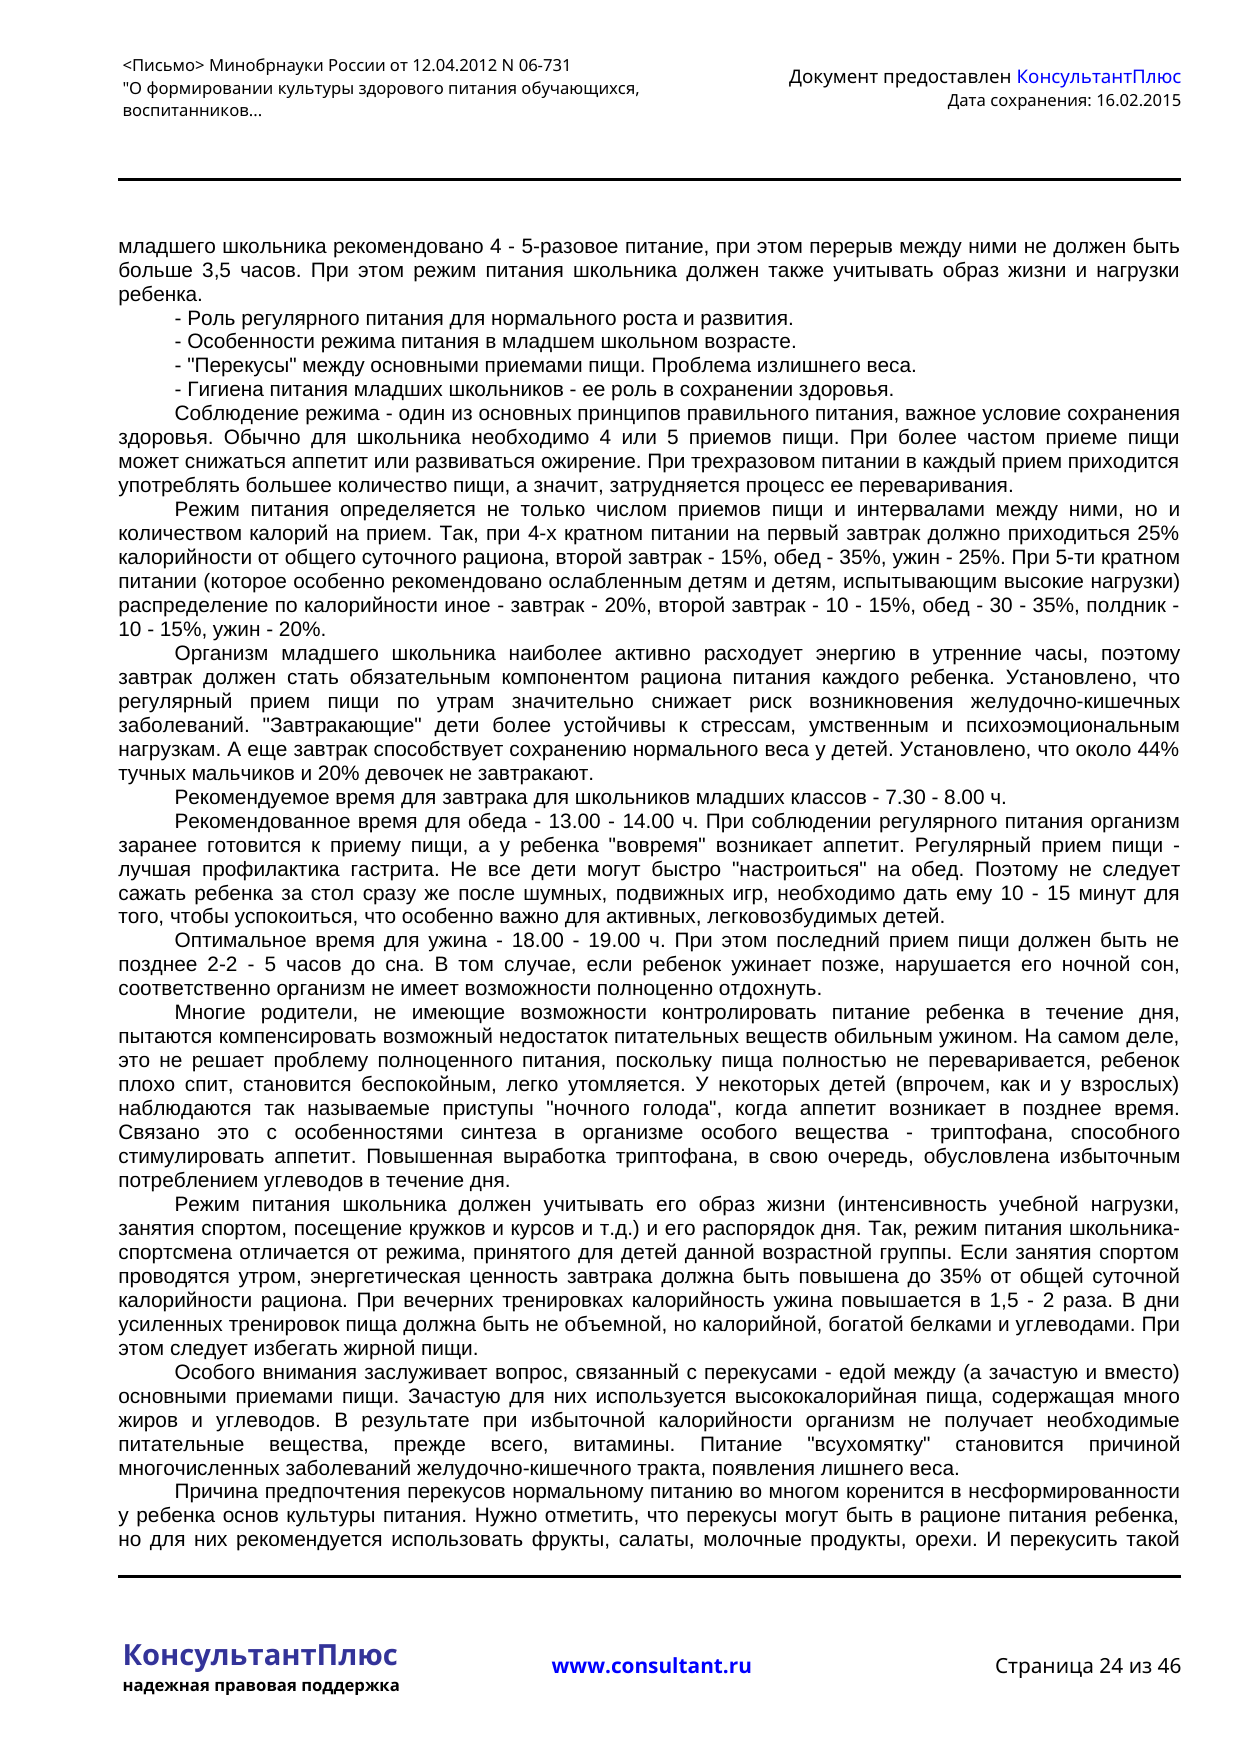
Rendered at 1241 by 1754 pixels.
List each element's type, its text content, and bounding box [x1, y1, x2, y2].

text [118, 1479, 1181, 1551]
text Особого внимания заслуживает вопрос, связанный с перекусами - едой между (а зачастую и вместо) основными приемами пищи. Зачастую для них используется высококалорийная пища, содержащая много жиров и углеводов. В результате при избыточной калорийности организм не получает необходимые питательные вещества, прежде всего, витамины. Питание "всухомятку" становится причиной многочисленных заболеваний желудочно-кишечного тракта, появления лишнего веса. [118, 1359, 1181, 1479]
text - "Перекусы" между основными приемами пищи. Проблема излишнего веса. [118, 353, 1181, 377]
text Многие родители, не имеющие возможности контролировать питание ребенка в течение дня, пытаются компенсировать возможный недостаток питательных веществ обильным ужином. На самом деле, это не решает проблему полноценного питания, поскольку пища полностью не переваривается, ребенок плохо спит, становится беспокойным, легко утомляется. У некоторых детей (впрочем, как и у взрослых) наблюдаются так называемые приступы "ночного голода", когда аппетит возникает в позднее время. Связано это с особенностями синтеза в организме особого вещества - триптофана, способного стимулировать аппетит. Повышенная выработка триптофана, в свою очередь, обусловлена избыточным потреблением углеводов в течение дня. [118, 1000, 1181, 1192]
text - Особенности режима питания в младшем школьном возрасте. [118, 329, 1181, 353]
text Рекомендованное время для обеда - 13.00 - 14.00 ч. При соблюдении регулярного питания организм заранее готовится к приему пищи, а у ребенка "вовремя" возникает аппетит. Регулярный прием пищи - лучшая профилактика гастрита. Не все дети могут быстро "настроиться" на обед. Поэтому не следует сажать ребенка за стол сразу же после шумных, подвижных игр, необходимо дать ему 10 - 15 минут для того, чтобы успокоиться, что особенно важно для активных, легковозбудимых детей. [118, 808, 1181, 928]
text Соблюдение режима - один из основных принципов правильного питания, важное условие сохранения здоровья. Обычно для школьника необходимо 4 или 5 приемов пищи. При более частом приеме пищи может снижаться аппетит или развиваться ожирение. При трехразовом питании в каждый прием приходится употреблять большее количество пищи, а значит, затрудняется процесс ее переваривания. [118, 401, 1181, 497]
text - Гигиена питания младших школьников - ее роль в сохранении здоровья. [118, 377, 1181, 401]
text Режим питания определяется не только числом приемов пищи и интервалами между ними, но и количеством калорий на прием. Так, при 4-х кратном питании на первый завтрак должно приходиться 25% калорийности от общего суточного рациона, второй завтрак - 15%, обед - 35%, ужин - 25%. При 5-ти кратном питании (которое особенно рекомендовано ослабленным детям и детям, испытывающим высокие нагрузки) распределение по калорийности иное - завтрак - 20%, второй завтрак - 10 - 15%, обед - 30 - 35%, полдник - 10 - 15%, ужин - 20%. [118, 497, 1181, 641]
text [118, 233, 1181, 305]
text Режим питания школьника должен учитывать его образ жизни (интенсивность учебной нагрузки, занятия спортом, посещение кружков и курсов и т.д.) и его распорядок дня. Так, режим питания школьника-спортсмена отличается от режима, принятого для детей данной возрастной группы. Если занятия спортом проводятся утром, энергетическая ценность завтрака должна быть повышена до 35% от общей суточной калорийности рациона. При вечерних тренировках калорийность ужина повышается в 1,5 - 2 раза. В дни усиленных тренировок пища должна быть не объемной, но калорийной, богатой белками и углеводами. При этом следует избегать жирной пищи. [118, 1192, 1181, 1359]
text Организм младшего школьника наиболее активно расходует энергию в утренние часы, поэтому завтрак должен стать обязательным компонентом рациона питания каждого ребенка. Установлено, что регулярный прием пищи по утрам значительно снижает риск возникновения желудочно-кишечных заболеваний. "Завтракающие" дети более устойчивы к стрессам, умственным и психоэмоциональным нагрузкам. А еще завтрак способствует сохранению нормального веса у детей. Установлено, что около 44% тучных мальчиков и 20% девочек не завтракают. [118, 641, 1181, 784]
text Рекомендуемое время для завтрака для школьников младших классов - 7.30 - 8.00 ч. [118, 784, 1181, 808]
text - Роль регулярного питания для нормального роста и развития. [118, 305, 1181, 329]
text Оптимальное время для ужина - 18.00 - 19.00 ч. При этом последний прием пищи должен быть не позднее 2-2 - 5 часов до сна. В том случае, если ребенок ужинает позже, нарушается его ночной сон, соответственно организм не имеет возможности полноценно отдохнуть. [118, 928, 1181, 1000]
